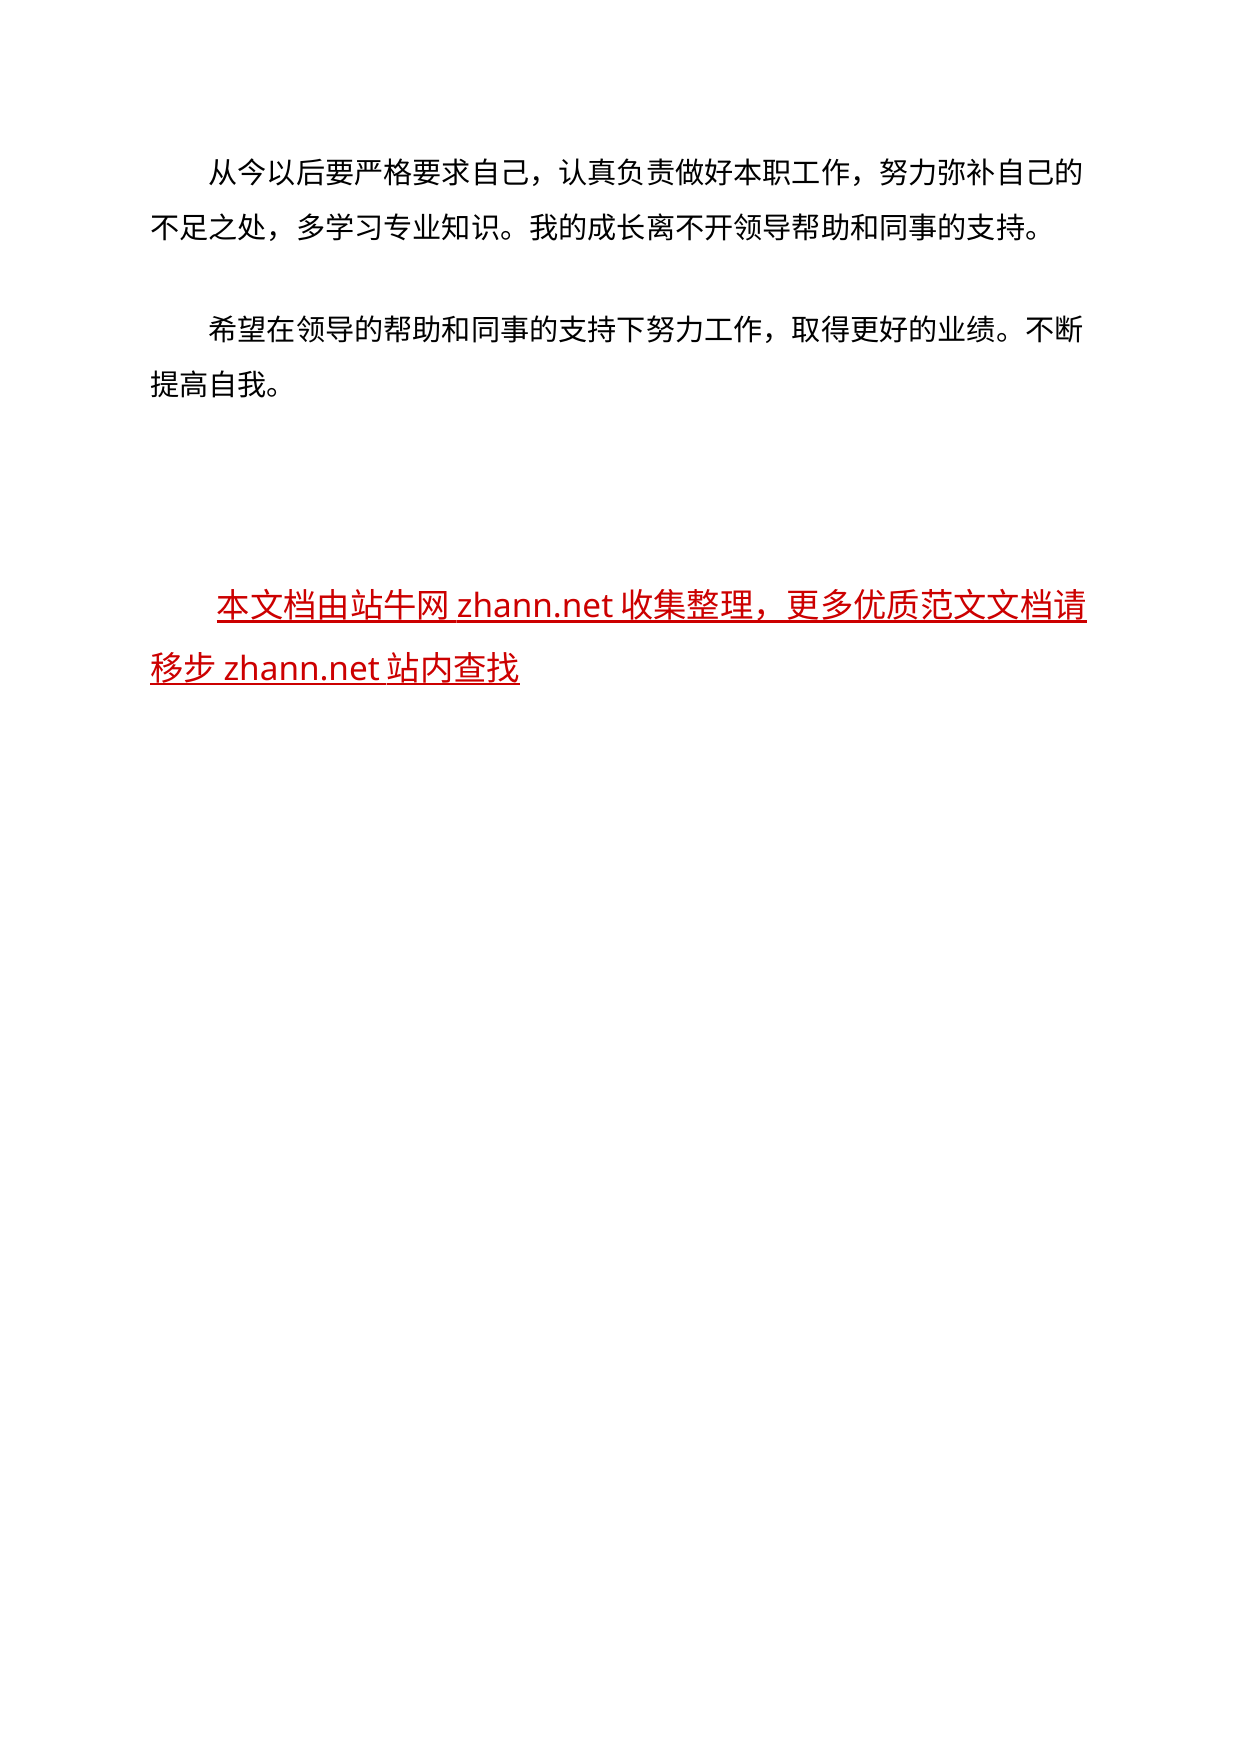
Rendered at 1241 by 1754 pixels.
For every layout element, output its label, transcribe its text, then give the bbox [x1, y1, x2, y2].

text 希望在领导的帮助和同事的支持下努力工作，取得更好的业绩。不断提高自我。 [150, 307, 1090, 404]
text 本文档由站牛网zhann.net收集整理，更多优质范文文档请移步zhann.net站内查找 [150, 579, 1090, 690]
text 从今以后要严格要求自己，认真负责做好本职工作，努力弥补自己的不足之处，多学习专业知识。我的成长离不开领导帮助和同事的支持。 [150, 150, 1090, 247]
